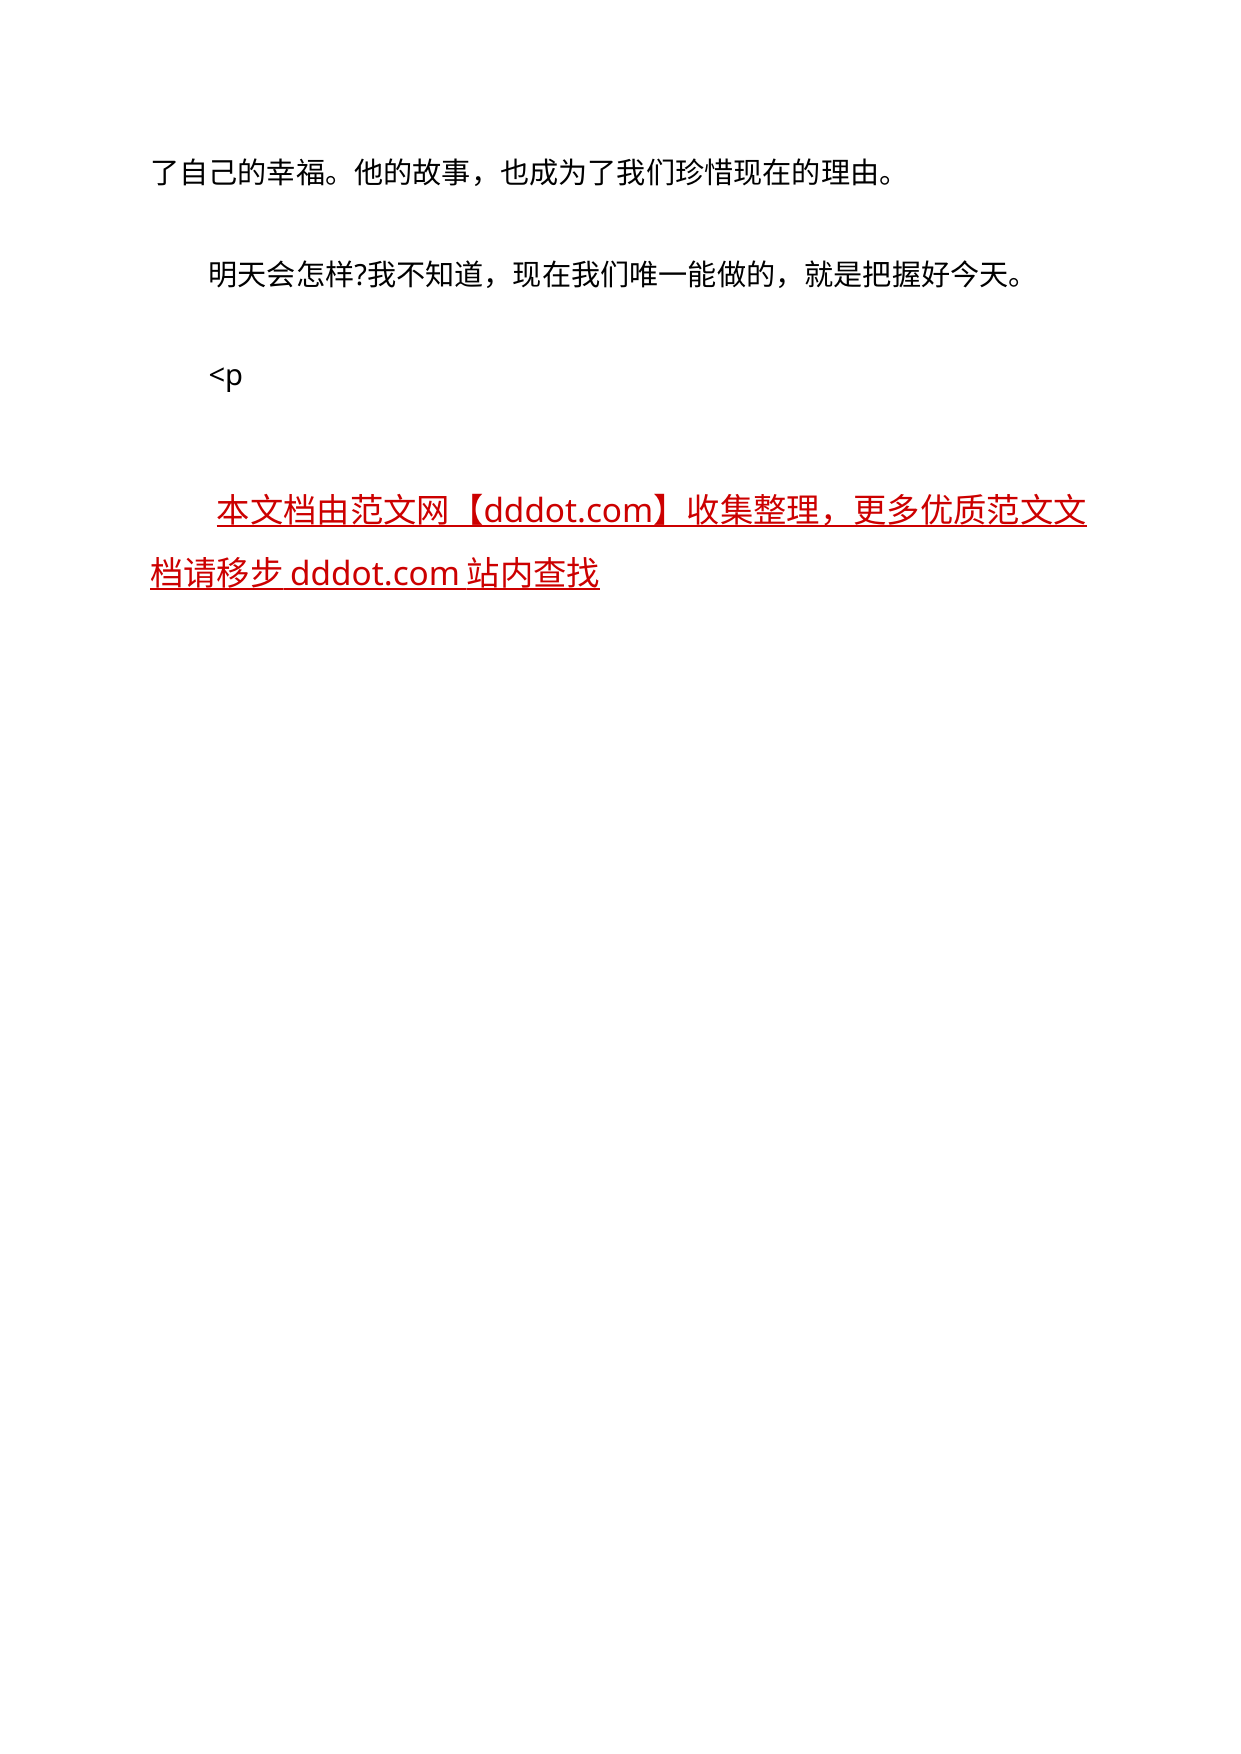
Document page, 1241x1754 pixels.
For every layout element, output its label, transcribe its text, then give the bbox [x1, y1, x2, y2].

text 明天会怎样?我不知道，现在我们唯一能做的，就是把握好今天。 [150, 252, 1090, 294]
text <p [150, 354, 1090, 393]
text 本文档由范文网【dddot.com】收集整理，更多优质范文文档请移步dddot.com站内查找 [150, 483, 1090, 595]
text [150, 150, 1090, 192]
